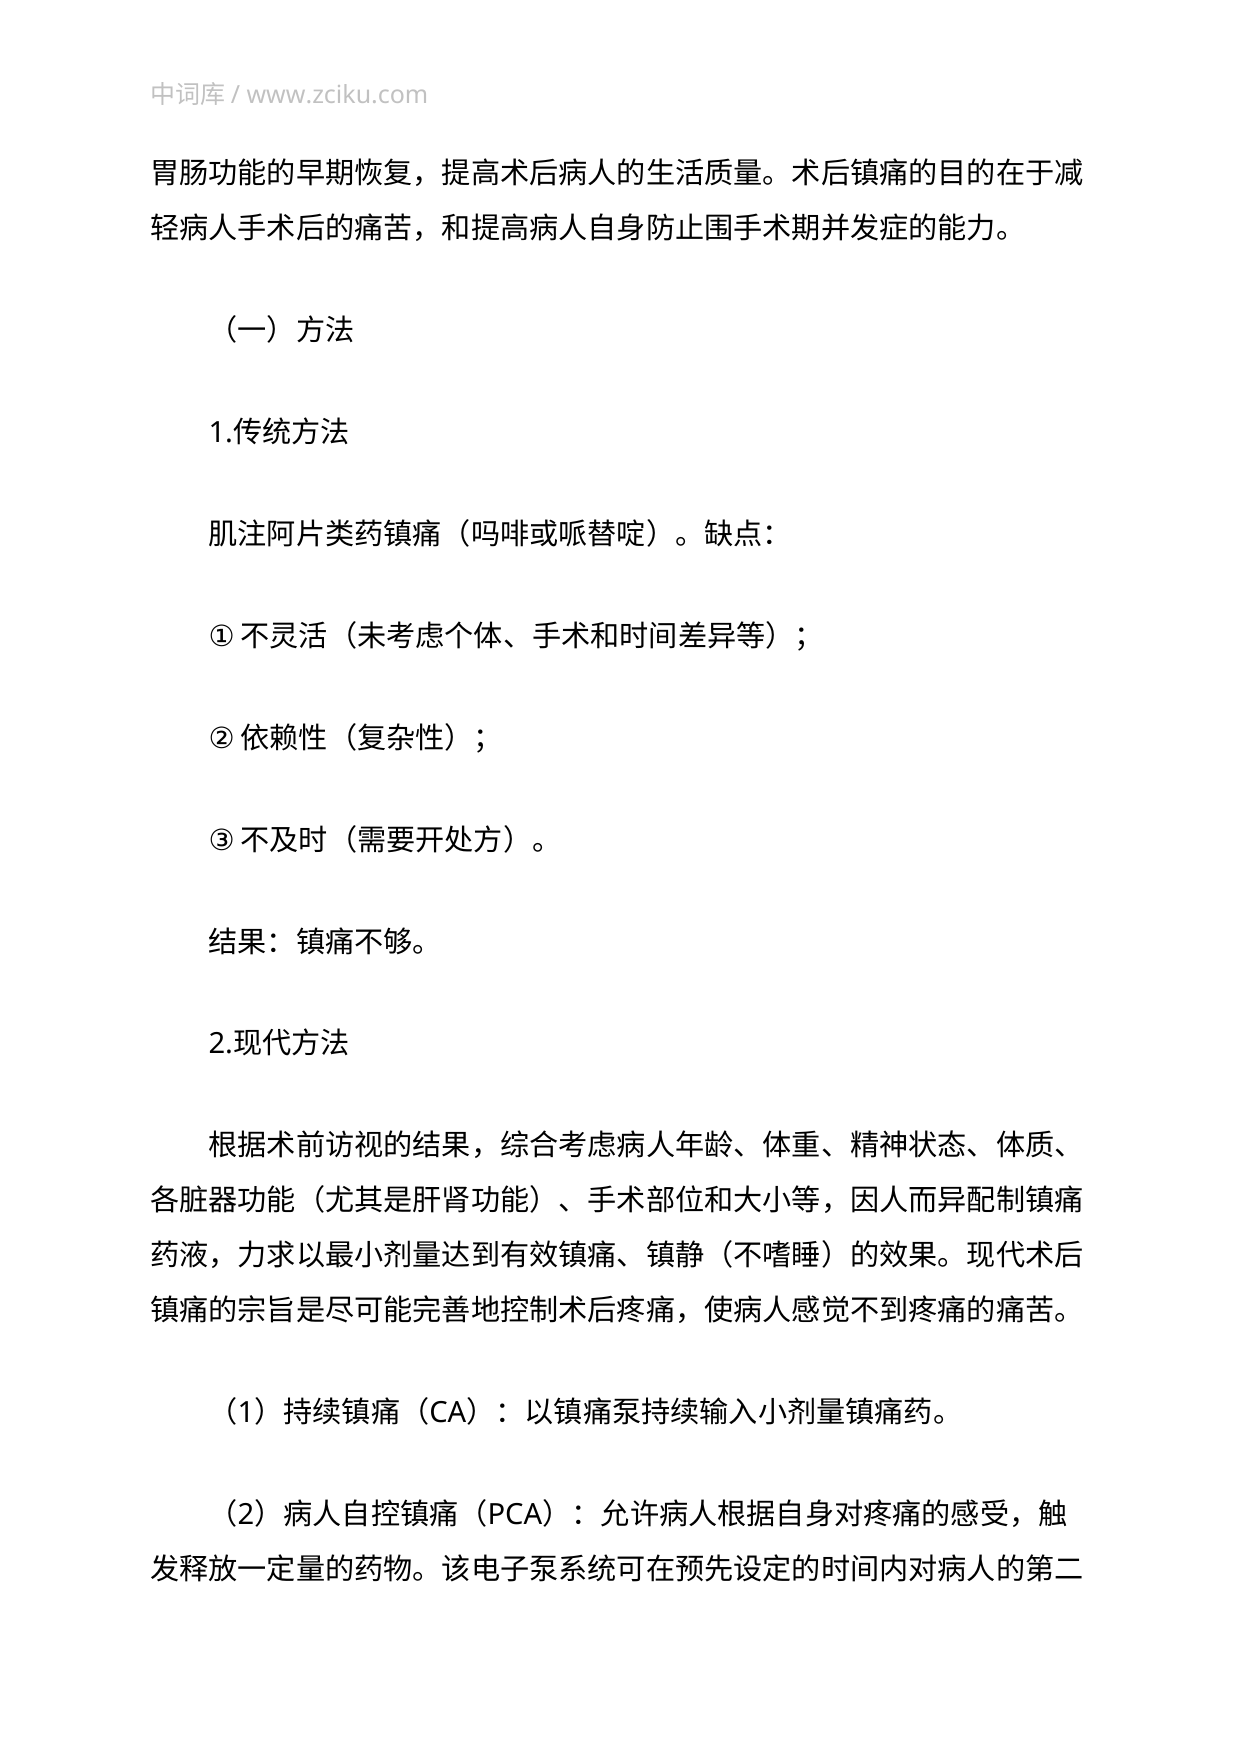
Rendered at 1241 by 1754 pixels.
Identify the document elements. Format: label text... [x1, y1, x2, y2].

text ③不及时（需要开处方）。 [150, 816, 1090, 858]
text 2.现代方法 [150, 1020, 1090, 1062]
text ①不灵活（未考虑个体、手术和时间差异等）； [150, 612, 1090, 654]
text （一）方法 [150, 307, 1090, 349]
text （1）持续镇痛（CA）：以镇痛泵持续输入小剂量镇痛药。 [150, 1388, 1090, 1431]
text 1.传统方法 [150, 408, 1090, 451]
text 根据术前访视的结果，综合考虑病人年龄、体重、精神状态、体质、各脏器功能（尤其是肝肾功能）、手术部位和大小等，因人而异配制镇痛药液，力求以最小剂量达到有效镇痛、镇静（不嗜睡）的效果。现代术后镇痛的宗旨是尽可能完善地控制术后疼痛，使病人感觉不到疼痛的痛苦。 [150, 1122, 1090, 1329]
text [150, 1490, 1090, 1588]
text 肌注阿片类药镇痛（吗啡或哌替啶）。缺点： [150, 510, 1090, 553]
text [150, 150, 1090, 247]
text 结果：镇痛不够。 [150, 918, 1090, 960]
text ②依赖性（复杂性）； [150, 714, 1090, 757]
